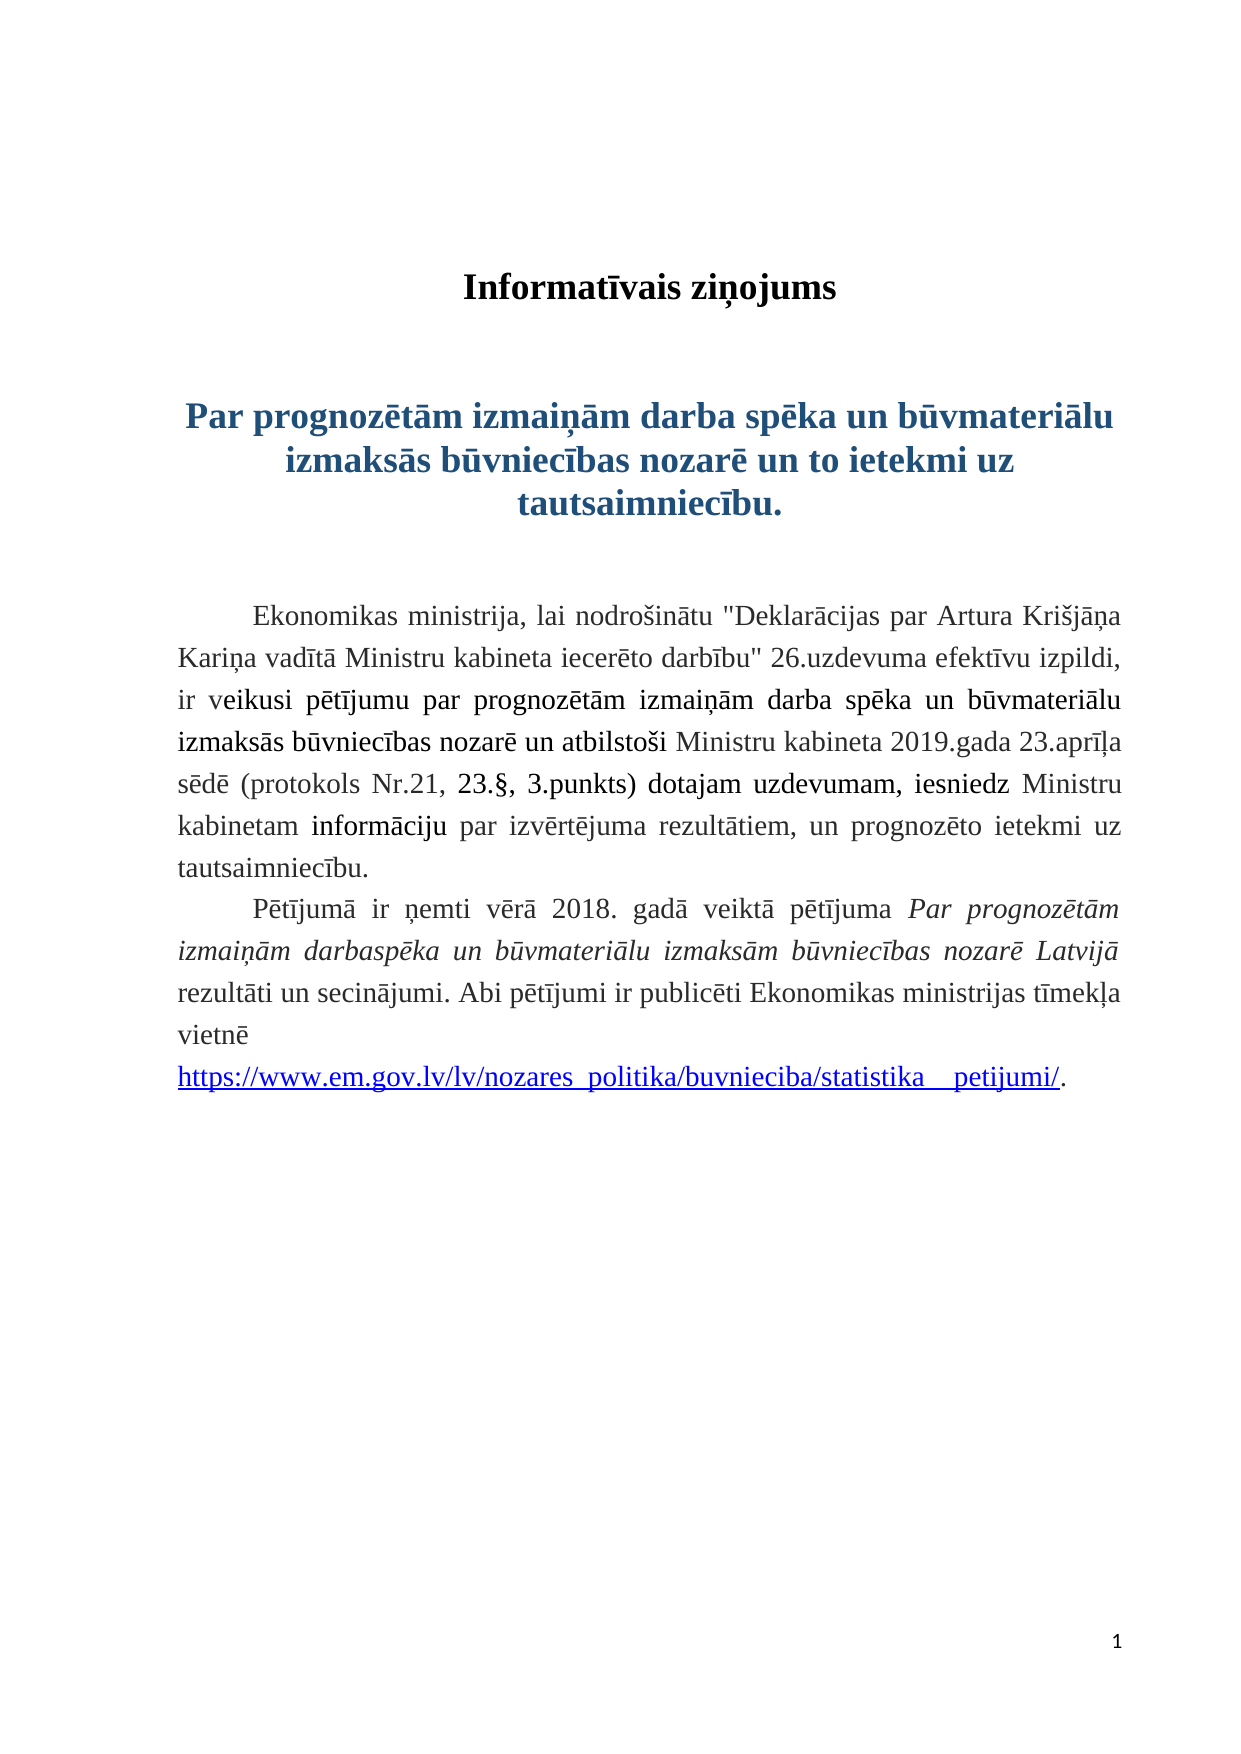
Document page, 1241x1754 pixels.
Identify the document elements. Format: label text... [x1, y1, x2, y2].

text Par prognozētām izmaiņām darba spēka un būvmateriālu izmaksās būvniecības nozarē un to ietekmi uz tautsaimniecību. [177, 394, 1122, 523]
text Ekonomikas ministrija, lai nodrošinātu "Deklarācijas par Artura Krišjāņa Kariņa vadītā Ministru kabineta iecerēto darbību" 26.uzdevuma efektīvu izpildi, ir veikusi pētījumu par prognozētām izmaiņām darba spēka un būvmateriālu izmaksās būvniecības nozarē un atbilstoši Ministru kabineta 2019.gada 23.aprīļa sēdē (protokols Nr.21, 23.§, 3.punkts) dotajam uzdevumam, iesniedz Ministru kabinetam informāciju par izvērtējuma rezultātiem, un prognozēto ietekmi uz tautsaimniecību. [177, 674, 1122, 883]
text Informatīvais ziņojums [177, 265, 1122, 308]
text Ekonomikas ministrija, lai nodrošinātu "Deklarācijas par Artura Krišjāņa Kariņa vadītā Ministru kabineta iecerēto darbību" 26.uzdevuma efektīvu izpildi, ir veikusi pētījumu par prognozētām izmaiņām darba spēka un būvmateriālu izmaksās būvniecības nozarē un atbilstoši Ministru kabineta 2019.gada 23.aprīļa sēdē (protokols Nr.21, 23.§, 3.punkts) dotajam uzdevumam, iesniedz Ministru kabinetam informāciju par izvērtējuma rezultātiem, un prognozēto ietekmi uz tautsaimniecību. [177, 598, 1122, 640]
text Pētījumā ir ņemti vērā 2018. gadā veiktā pētījuma Par prognozētām izmaiņām darbaspēka un būvmateriālu izmaksām būvniecības nozarē Latvijā rezultāti un secinājumi. Abi pētījumi ir publicēti Ekonomikas ministrijas tīmekļa vietnē https://www.em.gov.lv/lv/nozares_politika/buvnieciba/statistika__petijumi/. [177, 1009, 1122, 1093]
text Pētījumā ir ņemti vērā 2018. gadā veiktā pētījuma Par prognozētām izmaiņām darbaspēka un būvmateriālu izmaksām būvniecības nozarē Latvijā rezultāti un secinājumi. Abi pētījumi ir publicēti Ekonomikas ministrijas tīmekļa vietnē https://www.em.gov.lv/lv/nozares_politika/buvnieciba/statistika__petijumi/. [177, 892, 1122, 975]
